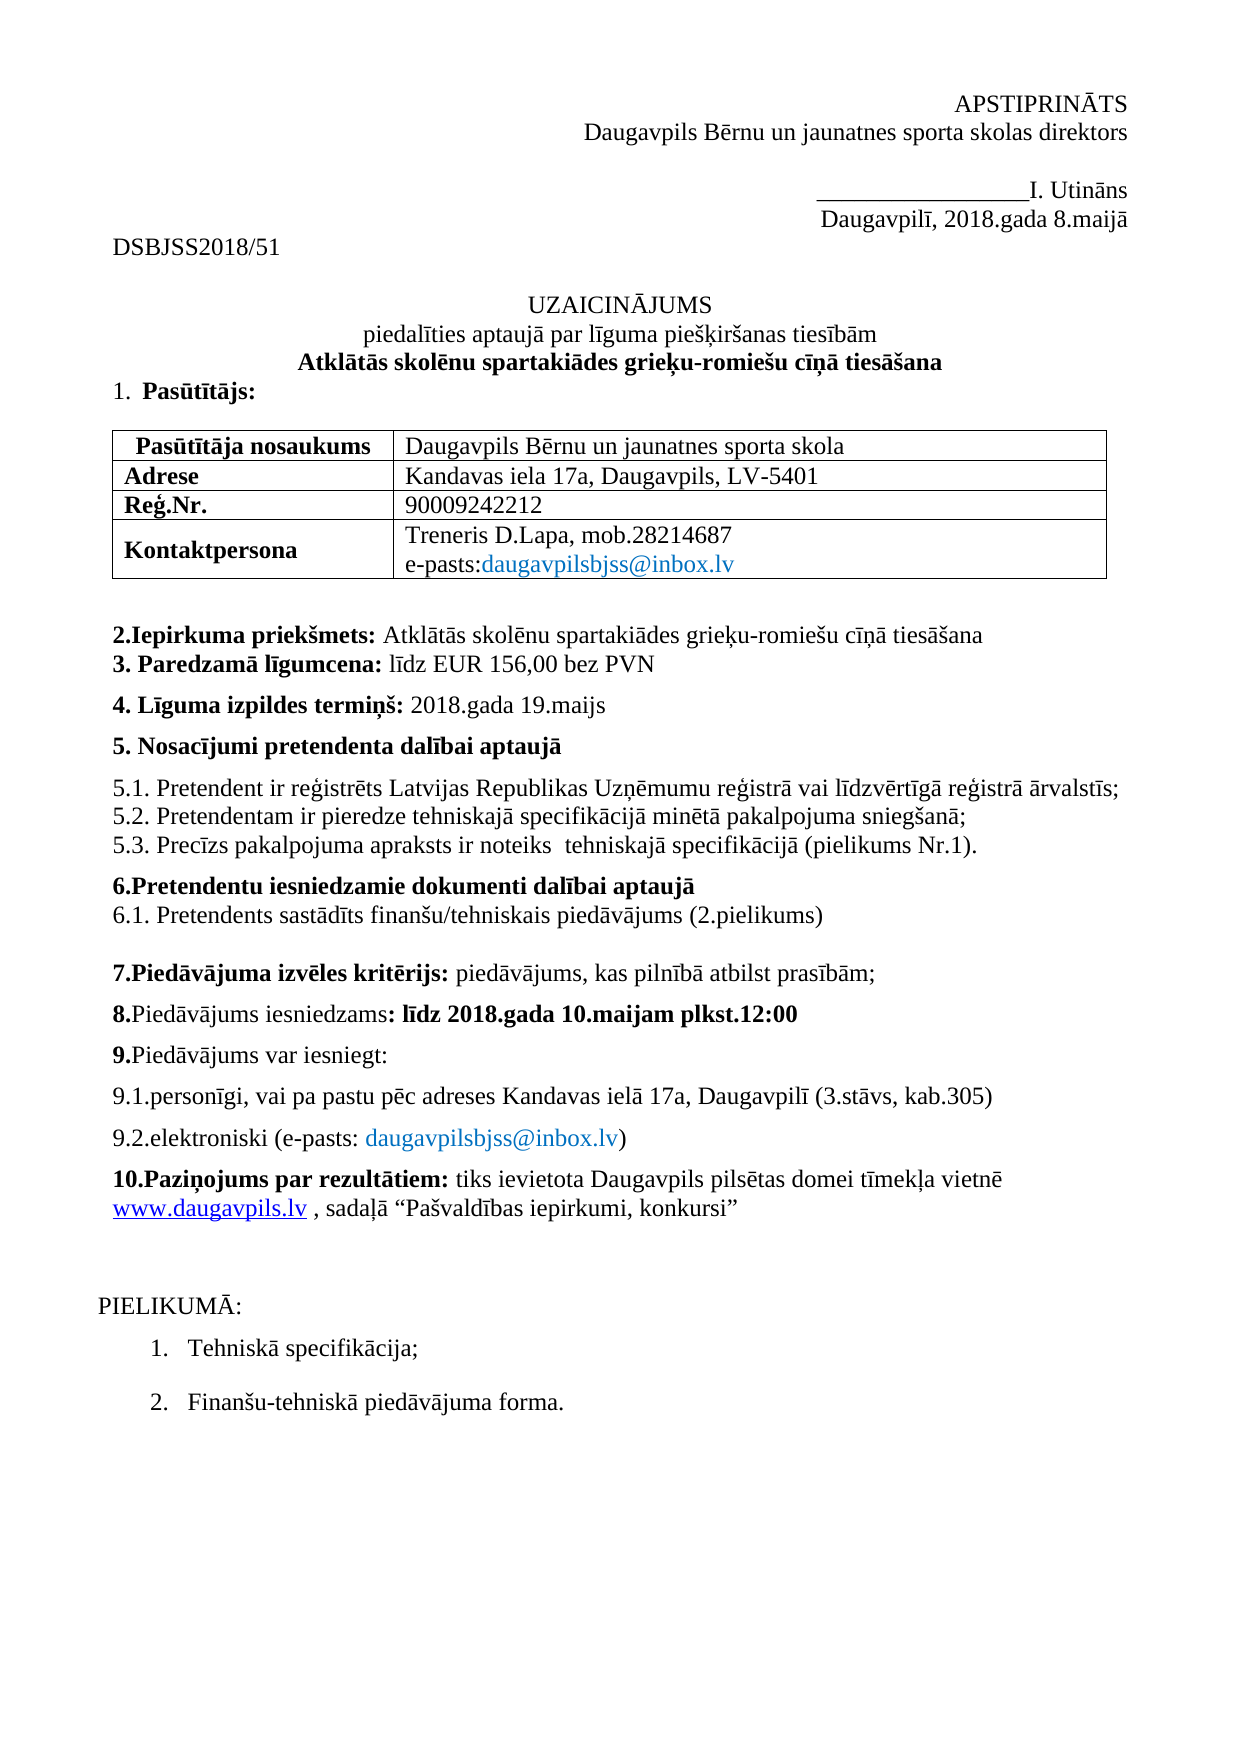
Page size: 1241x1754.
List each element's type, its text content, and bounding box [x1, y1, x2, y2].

table_cell Reģ.Nr. [113, 491, 393, 519]
text _________________I. Utināns [112, 175, 1128, 204]
text 5. Nosacījumi pretendenta dalībai aptaujā [112, 731, 1128, 760]
text 5.2. Pretendentam ir pieredze tehniskajā specifikācijā minētā pakalpojuma sniegšanā; [112, 801, 1128, 830]
text 5.3. Precīzs pakalpojuma apraksts ir noteiks tehniskajā specifikācijā (pielikums Nr.1). [112, 830, 1128, 859]
text Daugavpilī, 2018.gada 8.maijā [112, 204, 1128, 232]
text 9.Piedāvājums var iesniegt: [112, 1040, 1128, 1069]
text 6.1. Pretendents sastādīts finanšu/tehniskais piedāvājums (2.pielikums) [112, 900, 1128, 929]
text 5.1. Pretendent ir reģistrēts Latvijas Republikas Uzņēmumu reģistrā vai līdzvērtīgā reģistrā ārvalstīs; [112, 773, 1128, 801]
text Pielikumā: [98, 1291, 1128, 1320]
text 3. Paredzamā līgumcena: līdz EUR 156,00 bez PVN [112, 649, 1128, 678]
list Tehniskā specifikācija; [150, 1333, 1128, 1361]
text 8.Piedāvājums iesniedzams: līdz 2018.gada 10.maijam plkst.12:00 [112, 999, 1128, 1028]
text UZAICINĀJUMS [112, 290, 1128, 319]
text 9.2.elektroniski (e-pasts: daugavpilsbjss@inbox.lv) [112, 1123, 1128, 1151]
text piedalīties aptaujā par līguma piešķiršanas tiesībām [112, 319, 1128, 347]
text 6.Pretendentu iesniedzamie dokumenti dalībai aptaujā [112, 871, 1128, 900]
table_cell Treneris D.Lapa, mob.28214687 e-pasts:daugavpilsbjss@inbox.lv [394, 520, 1106, 578]
text 10.Paziņojums par rezultātiem: tiks ievietota Daugavpils pilsētas domei tīmekļa vietnē www.daugavpils.lv , sadaļā “Pašvaldības iepirkumi, konkursi” [112, 1164, 1128, 1221]
table_cell Kontaktpersona [113, 520, 393, 578]
table_cell 90009242212 [394, 491, 1106, 519]
text 7.Piedāvājuma izvēles kritērijs: piedāvājums, kas pilnībā atbilst prasībām; [112, 958, 1128, 986]
text 2.Iepirkuma priekšmets: Atklātās skolēnu spartakiādes grieķu-romiešu cīņā tiesāšana [112, 620, 1128, 649]
text 4. Līguma izpildes termiņš: 2018.gada 19.maijs [112, 690, 1128, 719]
text apstiprinĀts Daugavpils Bērnu un jaunatnes sporta skolas direktors [112, 89, 1128, 146]
list Pasūtītājs: [112, 376, 1128, 405]
table_header Pasūtītāja nosaukums [113, 431, 393, 460]
text Atklātās skolēnu spartakiādes grieķu-romiešu cīņā tiesāšana [112, 347, 1128, 376]
table_header Daugavpils Bērnu un jaunatnes sporta skola [394, 431, 1106, 460]
text DSBJSS2018/51 [112, 232, 1128, 261]
text 9.1.personīgi, vai pa pastu pēc adreses Kandavas ielā 17a, Daugavpilī (3.stāvs, kab.305) [112, 1081, 1128, 1110]
table_cell Adrese [113, 461, 393, 489]
list Finanšu-tehniskā piedāvājuma forma. [150, 1387, 1128, 1415]
table_cell Kandavas iela 17a, Daugavpils, LV-5401 [394, 461, 1106, 489]
